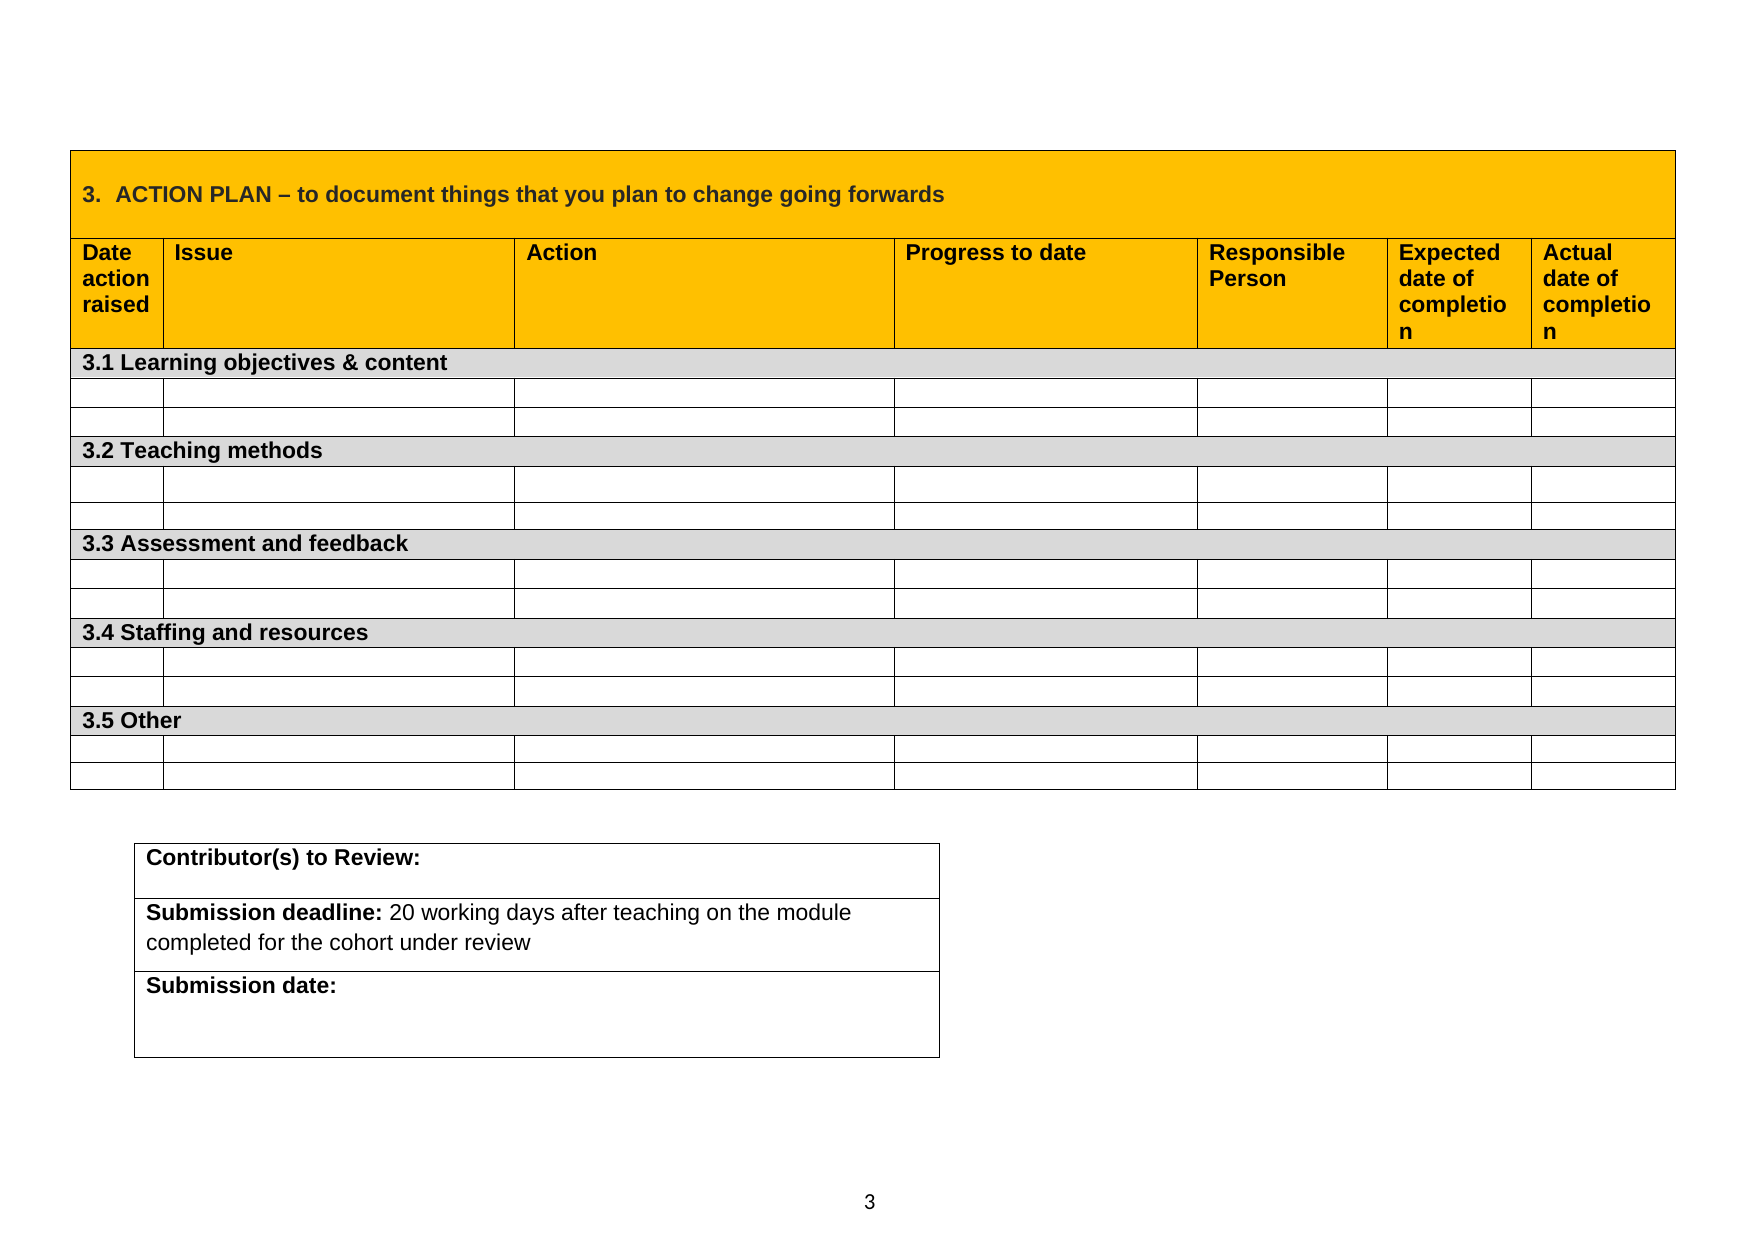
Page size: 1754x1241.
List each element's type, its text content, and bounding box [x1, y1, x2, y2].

table_cell Action [515, 239, 894, 348]
table_cell [515, 408, 894, 436]
table_cell [515, 379, 894, 407]
table_cell [1388, 648, 1531, 676]
table_cell 3.2 Teaching methods [71, 437, 1675, 466]
table_cell Submission date: [135, 972, 939, 1057]
table_cell [71, 408, 163, 436]
table_cell [515, 736, 894, 762]
table_cell [895, 589, 1197, 617]
table_cell Expected date of completion [1388, 239, 1531, 348]
table_cell [1198, 736, 1387, 762]
table_cell [1388, 736, 1531, 762]
table_cell 3.5 Other [71, 707, 1675, 735]
table_cell [1388, 379, 1531, 407]
table_cell [895, 677, 1197, 706]
table_cell [895, 503, 1197, 529]
table_cell [1532, 763, 1675, 789]
table_cell [515, 677, 894, 706]
table_cell [164, 560, 514, 588]
table_cell Responsible Person [1198, 239, 1387, 348]
table_cell [1198, 467, 1387, 502]
table_cell [515, 589, 894, 617]
table_cell [895, 736, 1197, 762]
table_cell [1388, 503, 1531, 529]
table_cell [71, 503, 163, 529]
table_cell [164, 408, 514, 436]
table_cell [515, 763, 894, 789]
table_cell [164, 677, 514, 706]
table_cell [164, 648, 514, 676]
table_cell [1198, 408, 1387, 436]
table_cell [1198, 379, 1387, 407]
table_cell Progress to date [895, 239, 1197, 348]
table_cell [1532, 560, 1675, 588]
table_cell [1532, 467, 1675, 502]
table_cell [895, 648, 1197, 676]
table_cell [71, 736, 163, 762]
table_cell [895, 467, 1197, 502]
table_cell [515, 467, 894, 502]
table_header Contributor(s) to Review: [135, 844, 939, 898]
table_cell [164, 467, 514, 502]
table_cell [71, 467, 163, 502]
table_cell [1532, 408, 1675, 436]
table_cell [1388, 589, 1531, 617]
table_cell 3.4 Staffing and resources [71, 619, 1675, 647]
table_cell [71, 648, 163, 676]
table_cell [1388, 763, 1531, 789]
table_cell [71, 677, 163, 706]
table_cell 3.3 Assessment and feedback [71, 530, 1675, 559]
table_cell [1198, 589, 1387, 617]
table_cell [895, 379, 1197, 407]
table_cell [1388, 408, 1531, 436]
table_cell [1532, 648, 1675, 676]
table_cell [1388, 560, 1531, 588]
table_cell [71, 379, 163, 407]
table_cell [895, 763, 1197, 789]
table_cell [71, 589, 163, 617]
table_cell [71, 763, 163, 789]
table_cell Submission deadline: 20 working days after teaching on the module completed for the cohort under review [135, 899, 939, 971]
table_cell [515, 560, 894, 588]
table_cell [1532, 503, 1675, 529]
table_cell [71, 560, 163, 588]
table_cell Actual date of completion [1532, 239, 1675, 348]
table_cell [1532, 736, 1675, 762]
table_cell 3.1 Learning objectives & content [71, 349, 1675, 377]
table_cell [164, 379, 514, 407]
table_cell [1532, 677, 1675, 706]
table_cell [1388, 677, 1531, 706]
table_cell [1388, 467, 1531, 502]
table_cell [164, 763, 514, 789]
table_header ACTION PLAN – to document things that you plan to change going forwards [71, 151, 1675, 238]
table_cell [1532, 379, 1675, 407]
table_cell [164, 503, 514, 529]
table_cell Issue [164, 239, 514, 348]
table_cell [1198, 648, 1387, 676]
table_cell [895, 408, 1197, 436]
table_cell Date action raised [71, 239, 163, 348]
table_cell [1198, 677, 1387, 706]
table_cell [1198, 763, 1387, 789]
table_cell [515, 503, 894, 529]
table_cell [1198, 503, 1387, 529]
table_cell [1532, 589, 1675, 617]
table_cell [515, 648, 894, 676]
table_cell [1198, 560, 1387, 588]
table_cell [164, 589, 514, 617]
table_cell [895, 560, 1197, 588]
table_cell [164, 736, 514, 762]
